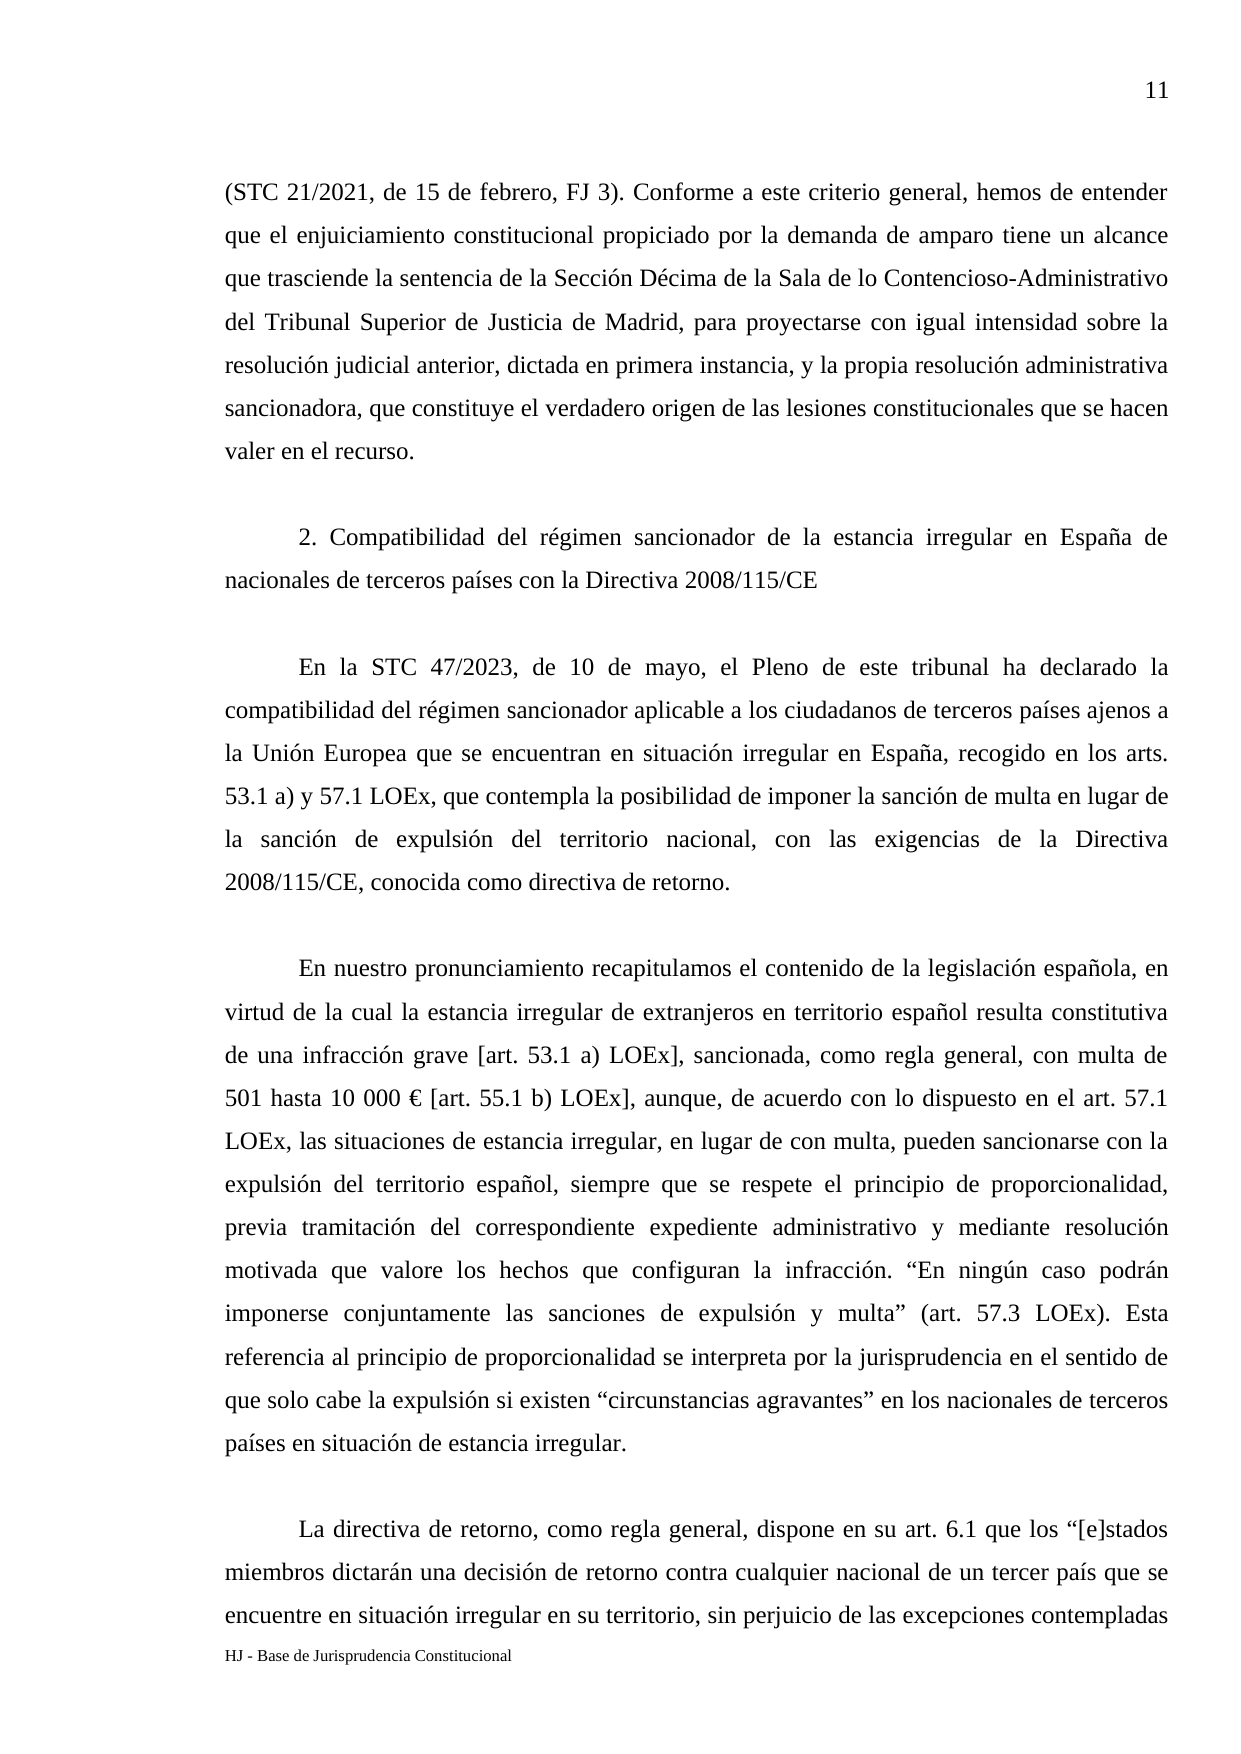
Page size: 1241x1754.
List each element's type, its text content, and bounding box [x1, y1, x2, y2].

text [224, 1514, 1169, 1629]
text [224, 177, 1169, 465]
text En nuestro pronunciamiento recapitulamos el contenido de la legislación española, en virtud de la cual la estancia irregular de extranjeros en territorio español resulta constitutiva de una infracción grave [art. 53.1 a) LOEx], sancionada, como regla general, con multa de 501 hasta 10 000 € [art. 55.1 b) LOEx], aunque, de acuerdo con lo dispuesto en el art. 57.1 LOEx, las situaciones de estancia irregular, en lugar de con multa, pueden sancionarse con la expulsión del territorio español, siempre que se respete el principio de proporcionalidad, previa tramitación del correspondiente expediente administrativo y mediante resolución motivada que valore los hechos que configuran la infracción. “En ningún caso podrán imponerse conjuntamente las sanciones de expulsión y multa” (art. 57.3 LOEx). Esta referencia al principio de proporcionalidad se interpreta por la jurisprudencia en el sentido de que solo cabe la expulsión si existen “circunstancias agravantes” en los nacionales de terceros países en situación de estancia irregular. [224, 953, 1169, 1457]
text En la STC 47/2023, de 10 de mayo, el Pleno de este tribunal ha declarado la compatibilidad del régimen sancionador aplicable a los ciudadanos de terceros países ajenos a la Unión Europea que se encuentran en situación irregular en España, recogido en los arts. 53.1 a) y 57.1 LOEx, que contempla la posibilidad de imponer la sanción de multa en lugar de la sanción de expulsión del territorio nacional, con las exigencias de la Directiva 2008/115/CE, conocida como directiva de retorno. [224, 652, 1169, 896]
text 2. Compatibilidad del régimen sancionador de la estancia irregular en España de nacionales de terceros países con la Directiva 2008/115/CE [224, 522, 1169, 594]
